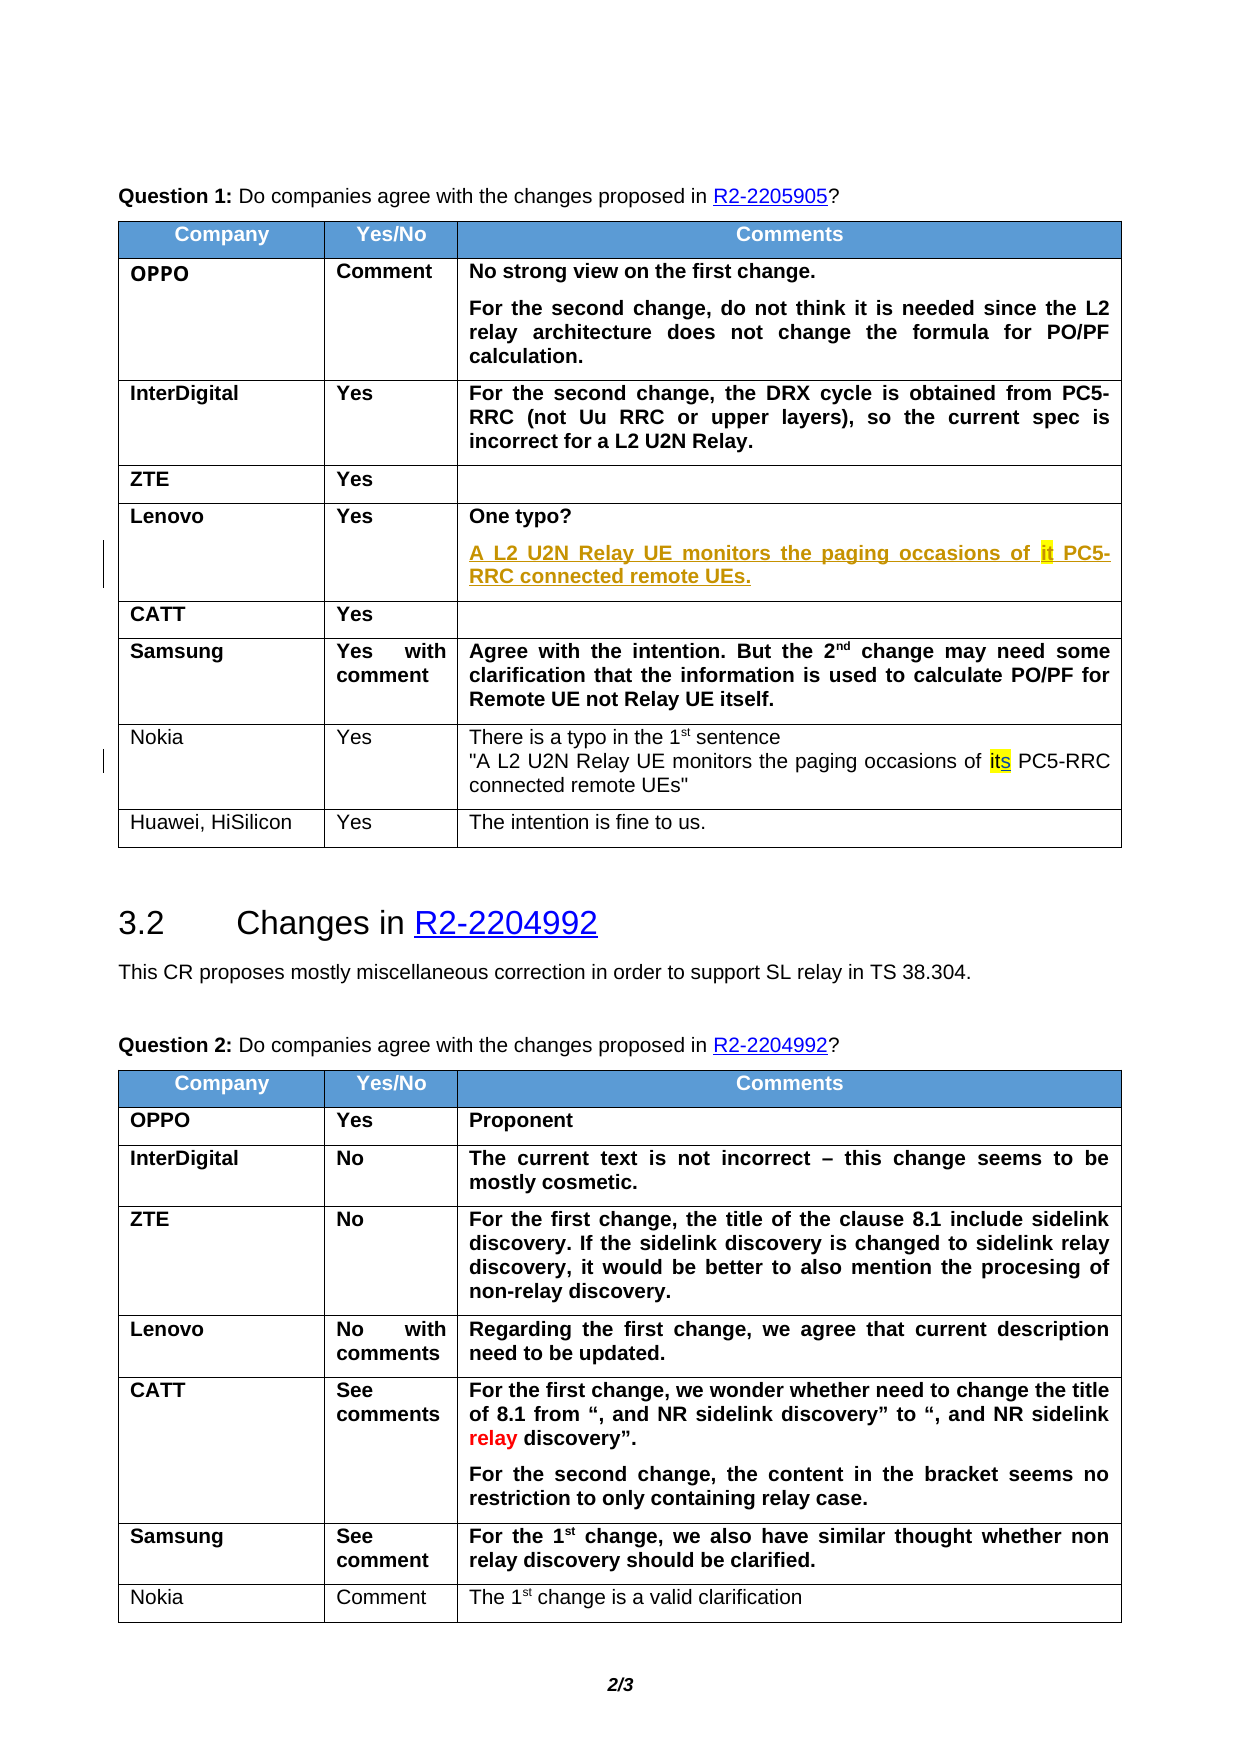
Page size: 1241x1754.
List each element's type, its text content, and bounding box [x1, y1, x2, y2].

table_header Comments [458, 1071, 1121, 1107]
table_cell Comment [325, 259, 457, 380]
table_cell ZTE [119, 1207, 324, 1315]
table_cell Yes with comment [325, 639, 457, 724]
table_cell Samsung [119, 639, 324, 724]
table_cell CATT [119, 1378, 324, 1523]
table_cell Yes [325, 725, 457, 809]
text This CR proposes mostly miscellaneous correction in order to support SL relay in TS 38.304. [118, 960, 1122, 984]
table_header Company [119, 222, 324, 258]
table_cell For the first change, the title of the clause 8.1 include sidelink discovery. If the sidelink discovery is changed to sidelink relay discovery, it would be better to also mention the procesing of non-relay discovery. [458, 1207, 1121, 1315]
table_cell [458, 466, 1121, 503]
table_cell [458, 602, 1121, 638]
table_cell ZTE [119, 466, 324, 503]
table_cell Yes [325, 1108, 457, 1144]
table_cell The current text is not incorrect – this change seems to be mostly cosmetic. [458, 1146, 1121, 1206]
table_cell No with comments [325, 1316, 457, 1377]
table_cell InterDigital [119, 381, 324, 465]
table_cell Yes [325, 810, 457, 847]
table_cell Lenovo [119, 504, 324, 601]
table_cell One typo? [458, 504, 1121, 601]
table_cell Samsung [119, 1524, 324, 1584]
table_cell For the 1st change, we also have similar thought whether non relay discovery should be clarified. [458, 1524, 1121, 1584]
table_cell Regarding the first change, we agree that current description need to be updated. [458, 1316, 1121, 1377]
table_cell The intention is fine to us. [458, 810, 1121, 847]
table_cell No [325, 1207, 457, 1315]
table_cell No strong view on the first change. For the second change, do not think it is needed since the L2 relay architecture does not change the formula for PO/PF calculation. [458, 259, 1121, 380]
table_cell There is a typo in the 1st sentence "A L2 U2N Relay UE monitors the paging occasions of it PC5-RRC connected remote UEs" [458, 725, 1121, 809]
table_cell OPPO [119, 1108, 324, 1144]
text Question 2: Do companies agree with the changes proposed in R2-2204992? [118, 1033, 1122, 1057]
table_cell Yes [325, 602, 457, 638]
table_cell See comments [325, 1378, 457, 1523]
text Question 1: Do companies agree with the changes proposed in R2-2205905? [118, 184, 1122, 208]
table_cell For the second change, the DRX cycle is obtained from PC5-RRC (not Uu RRC or upper layers), so the current spec is incorrect for a L2 U2N Relay. [458, 381, 1121, 465]
table_cell Yes [325, 466, 457, 503]
table_header Yes/No [325, 1071, 457, 1107]
table_cell Yes [325, 381, 457, 465]
table_header Yes/No [325, 222, 457, 258]
table_cell Agree with the intention. But the 2nd change may need some clarification that the information is used to calculate PO/PF for Remote UE not Relay UE itself. [458, 639, 1121, 724]
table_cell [458, 1585, 1121, 1622]
table_cell For the first change, we wonder whether need to change the title of 8.1 from “, and NR sidelink discovery” to “, and NR sidelink relay discovery”. For the second change, the content in the bracket seems no restriction to only containing relay case. [458, 1378, 1121, 1523]
table_cell OPPO [119, 259, 324, 380]
table_cell CATT [119, 602, 324, 638]
table_cell Comment [325, 1585, 457, 1622]
table_header Company [119, 1071, 324, 1107]
table_cell InterDigital [119, 1146, 324, 1206]
table_cell Yes [325, 504, 457, 601]
table_cell Proponent [458, 1108, 1121, 1144]
table_cell Nokia [119, 1585, 324, 1622]
table_cell No [325, 1146, 457, 1206]
table_cell Lenovo [119, 1316, 324, 1377]
table_cell Huawei, HiSilicon [119, 810, 324, 847]
table_cell See comment [325, 1524, 457, 1584]
table_header Comments [458, 222, 1121, 258]
table_cell Nokia [119, 725, 324, 809]
subtitle 3.2 Changes in R2-2204992 [118, 903, 1122, 941]
